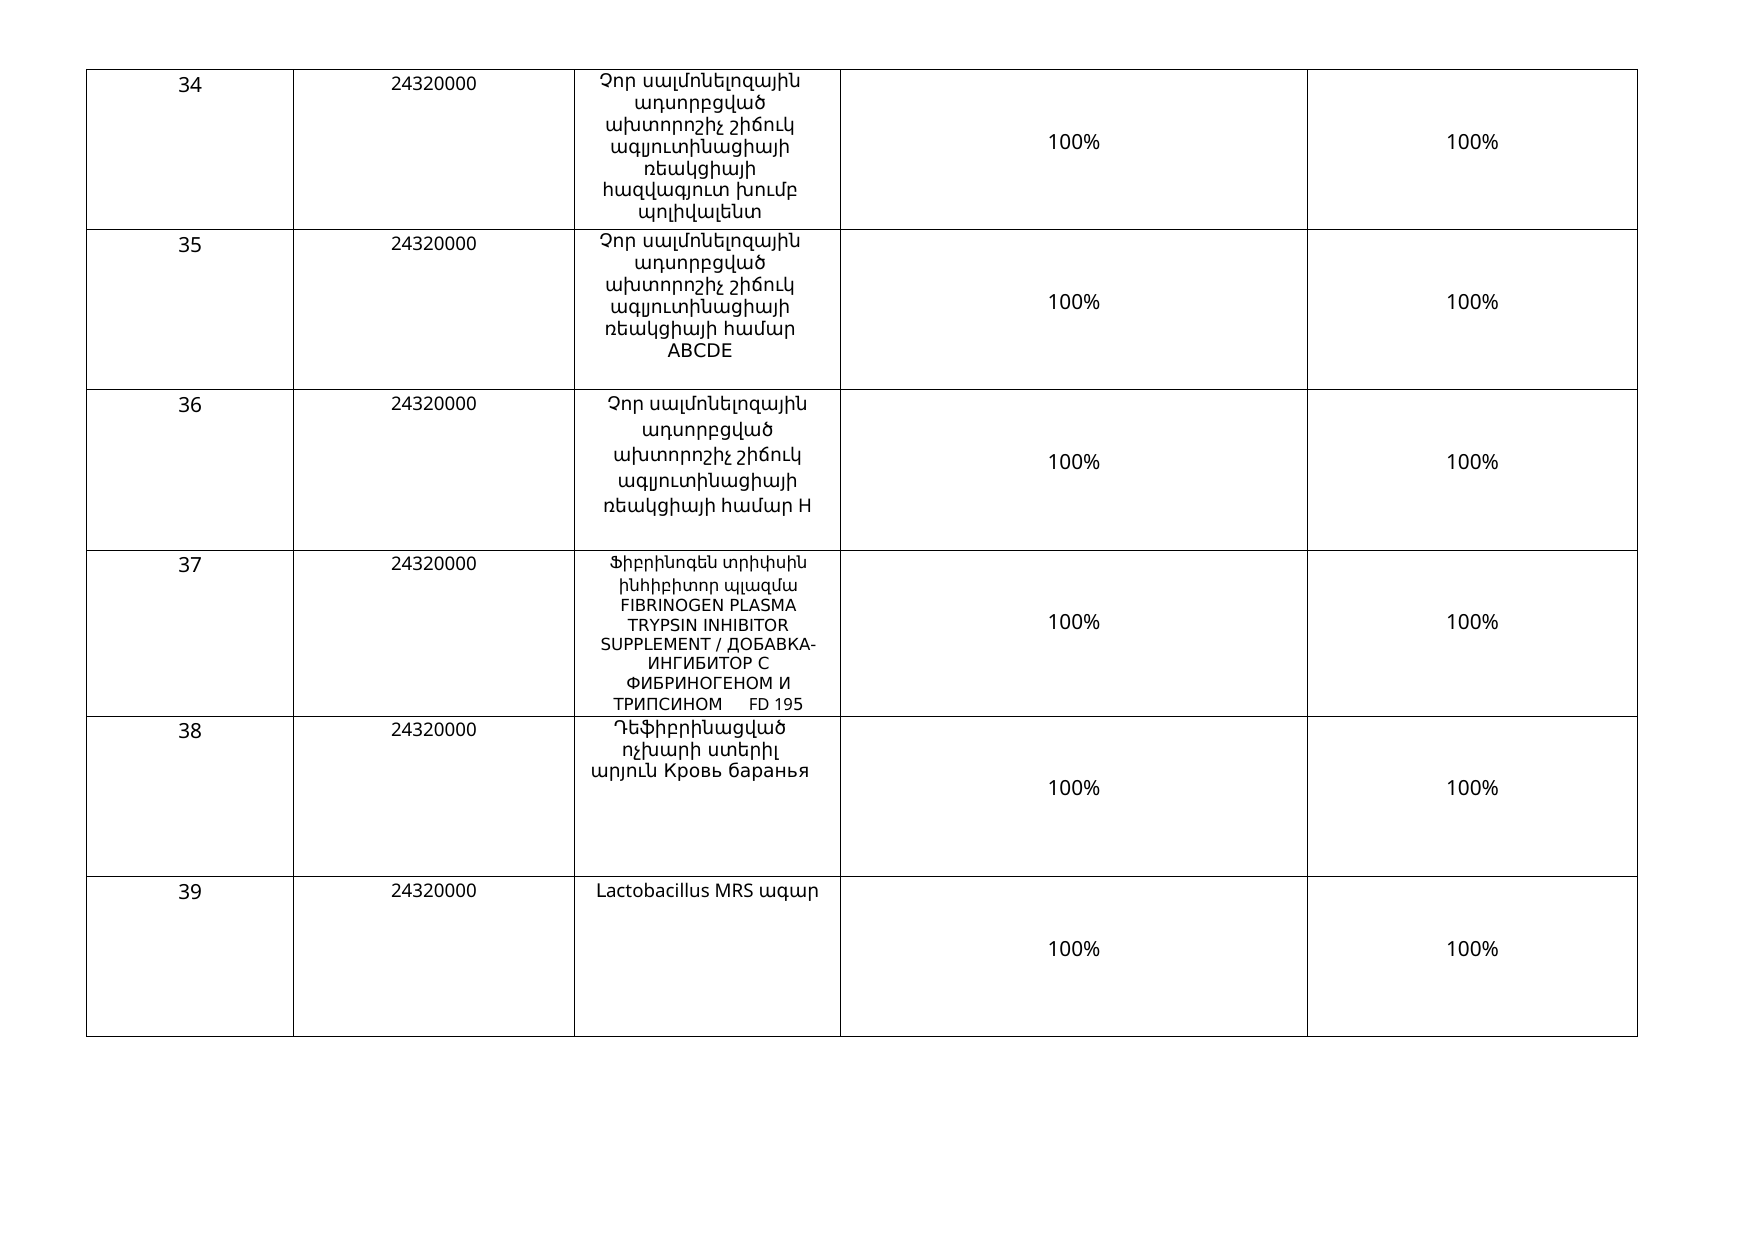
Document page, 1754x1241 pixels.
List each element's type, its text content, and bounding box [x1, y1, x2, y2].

table_cell 100% [841, 390, 1307, 549]
table_cell 100% [841, 551, 1307, 716]
table_cell 37 [87, 551, 293, 716]
table_cell 24320000 [294, 551, 574, 716]
table_cell 100% [841, 70, 1307, 229]
table_cell Չոր սալմոնելոզային ադսորբցված ախտորոշիչ շիճուկ ագլյուտինացիայի ռեակցիայի համար H [575, 390, 840, 549]
table_cell 100% [841, 717, 1307, 876]
table_cell Ֆիբրինոգեն տրիփսին ինհիբիտոր պլազմա FIBRINOGEN PLASMA TRYPSIN INHIBITOR SUPPLEMENT / ДОБАВКА-ИНГИБИТОР С ФИБРИНОГЕНОМ И ТРИПСИНОМ FD 195 [575, 551, 840, 716]
table_cell 24320000 [294, 717, 574, 876]
table_cell Չոր սալմոնելոզային ադսորբցված ախտորոշիչ շիճուկ ագլյուտինացիայի ռեակցիայի հազվագյուտ խումբ պոլիվալենտ [575, 70, 840, 229]
table_cell 100% [1308, 230, 1637, 389]
table_cell 36 [87, 390, 293, 549]
table_cell Դեֆիբրինացված ոչխարի ստերիլ արյուն Кровь баранья [575, 717, 840, 876]
table_cell 39 [87, 877, 293, 1036]
table_cell 24320000 [294, 230, 574, 389]
table_cell Չոր սալմոնելոզային ադսորբցված ախտորոշիչ շիճուկ ագլյուտինացիայի ռեակցիայի համար ABCDE [575, 230, 840, 389]
table_cell 24320000 [294, 70, 574, 229]
table_cell 100% [1308, 70, 1637, 229]
table_cell 100% [841, 230, 1307, 389]
table_cell 24320000 [294, 877, 574, 1036]
table_cell 35 [87, 230, 293, 389]
table_cell 100% [1308, 390, 1637, 549]
table_cell 100% [841, 877, 1307, 1036]
table_cell 38 [87, 717, 293, 876]
table_cell 34 [87, 70, 293, 229]
table_cell 24320000 [294, 390, 574, 549]
table_cell Լactobacillus MRS ագար [575, 877, 840, 1036]
table_cell 100% [1308, 717, 1637, 876]
table_cell 100% [1308, 551, 1637, 716]
table_cell 100% [1308, 877, 1637, 1036]
